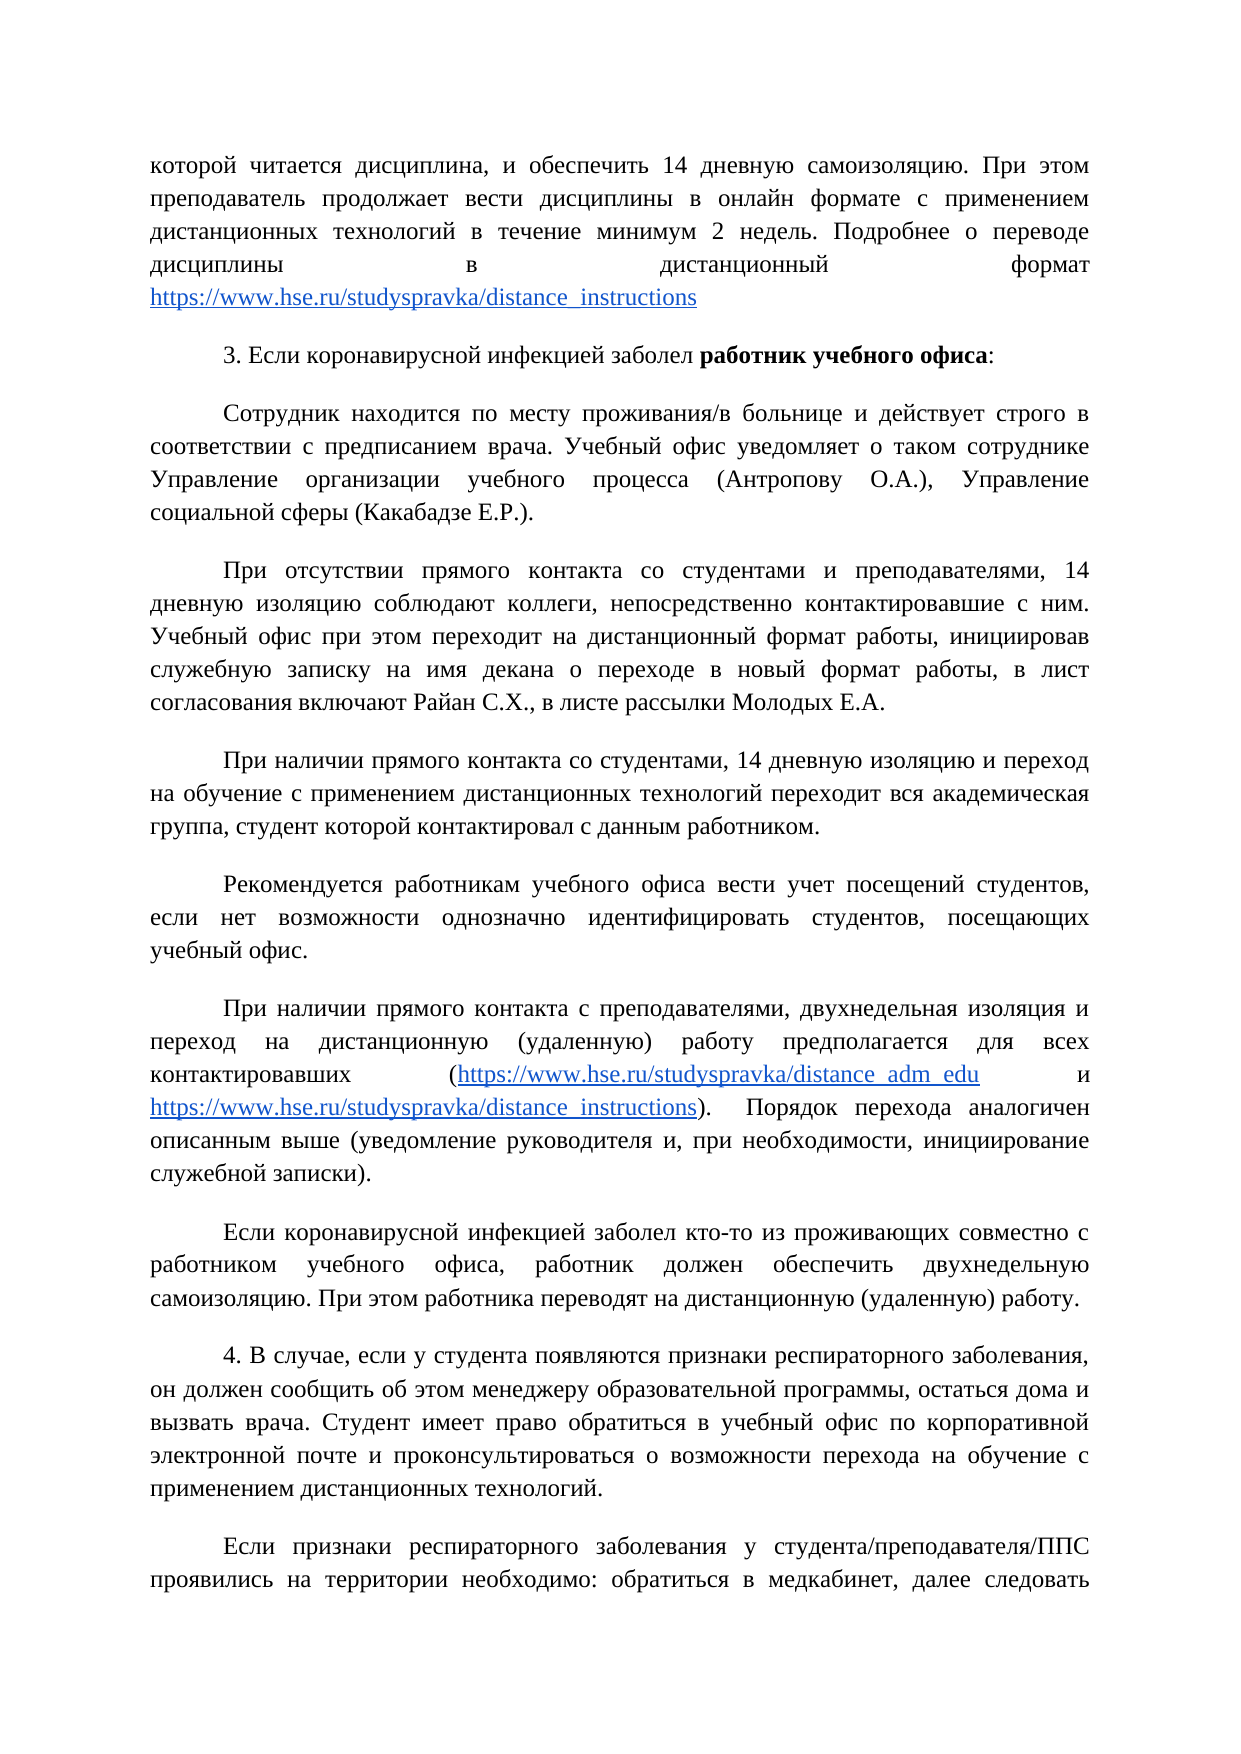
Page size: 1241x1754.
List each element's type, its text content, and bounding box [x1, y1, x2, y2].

text При отсутствии прямого контакта со студентами и преподавателями, 14 дневную изоляцию соблюдают коллеги, непосредственно контактировавшие с ним. Учебный офис при этом переходит на дистанционный формат работы, инициировав служебную записку на имя декана о переходе в новый формат работы, в лист согласования включают Райан С.Х., в листе рассылки Молодых Е.А. [150, 555, 1090, 716]
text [150, 150, 1090, 311]
text При наличии прямого контакта с преподавателями, двухнедельная изоляция и переход на дистанционную (удаленную) работу предполагается для всех контактировавших (https://www.hse.ru/studyspravka/distance_adm_edu и https://www.hse.ru/studyspravka/distance_instructions). Порядок перехода аналогичен описанным выше (уведомление руководителя и, при необходимости, инициирование служебной записки). [150, 993, 1090, 1187]
text Сотрудник находится по месту проживания/в больнице и действует строго в соответствии с предписанием врача. Учебный офис уведомляет о таком сотруднике Управление организации учебного процесса (Антропову О.А.), Управление социальной сферы (Какабадзе Е.Р.). [150, 398, 1090, 526]
text При наличии прямого контакта со студентами, 14 дневную изоляцию и переход на обучение с применением дистанционных технологий переходит вся академическая группа, студент которой контактировал с данным работником. [150, 745, 1090, 840]
text Рекомендуется работникам учебного офиса вести учет посещений студентов, если нет возможности однозначно идентифицировать студентов, посещающих учебный офис. [150, 869, 1090, 964]
text Если коронавирусной инфекцией заболел кто-то из проживающих совместно с работником учебного офиса, работник должен обеспечить двухнедельную самоизоляцию. При этом работника переводят на дистанционную (удаленную) работу. [150, 1217, 1090, 1311]
text 3. Если коронавирусной инфекцией заболел работник учебного офиса: [150, 340, 1090, 369]
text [150, 1531, 1090, 1592]
text 4. В случае, если у студента появляются признаки респираторного заболевания, он должен сообщить об этом менеджеру образовательной программы, остаться дома и вызвать врача. Студент имеет право обратиться в учебный офис по корпоративной электронной почте и проконсультироваться о возможности перехода на обучение с применением дистанционных технологий. [150, 1341, 1090, 1501]
